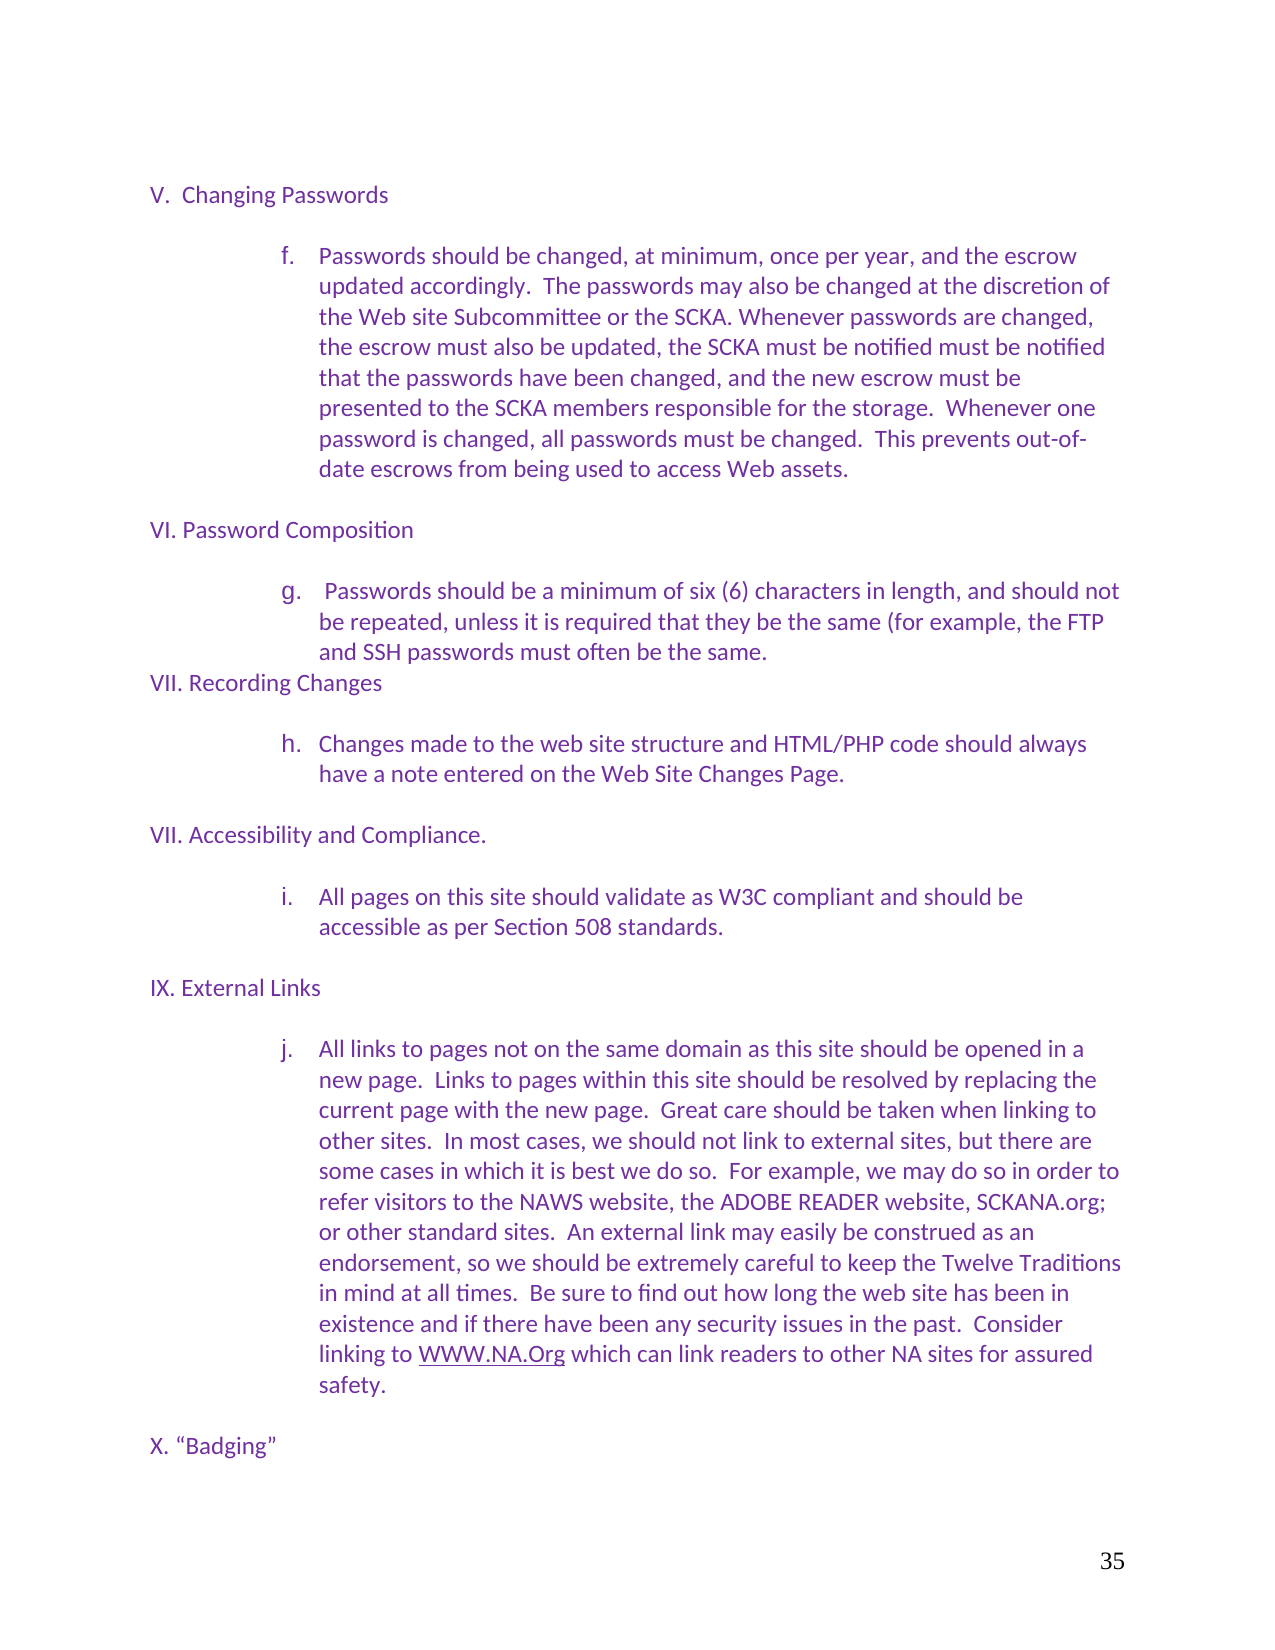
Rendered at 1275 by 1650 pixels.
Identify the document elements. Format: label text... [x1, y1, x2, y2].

text IX. External Links [150, 972, 1125, 1003]
list Passwords should be a minimum of six (6) characters in length, and should not be repeated, unless it is required that they be the same (for example, the FTP and SSH passwords must often be the same. [281, 576, 1125, 667]
text VII. Accessibility and Compliance. [150, 820, 1125, 850]
text X. “Badging” [150, 1430, 1125, 1461]
list All pages on this site should validate as W3C compliant and should be accessible as per Section 508 standards. [281, 881, 1125, 942]
text VI. Password Composition [150, 514, 1125, 545]
list All links to pages not on the same domain as this site should be opened in a new page. Links to pages within this site should be resolved by replacing the current page with the new page. Great care should be taken when linking to other sites. In most cases, we should not link to external sites, but there are some cases in which it is best we do so. For example, we may do so in order to refer visitors to the NAWS website, the ADOBE READER website, SCKANA.org; or other standard sites. An external link may easily be construed as an endorsement, so we should be extremely careful to keep the Twelve Traditions in mind at all times. Be sure to find out how long the web site has been in existence and if there have been any security issues in the past. Consider linking to WWW.NA.Org which can link readers to other NA sites for assured safety. [281, 1033, 1125, 1399]
list Changes made to the web site structure and HTML/PHP code should always have a note entered on the Web Site Changes Page. [281, 728, 1125, 789]
text V. Changing Passwords [150, 179, 1125, 209]
text VII. Recording Changes [150, 667, 1125, 698]
list Passwords should be changed, at minimum, once per year, and the escrow updated accordingly. The passwords may also be changed at the discretion of the Web site Subcommittee or the SCKA. Whenever passwords are changed, the escrow must also be updated, the SCKA must be notified must be notified that the passwords have been changed, and the new escrow must be presented to the SCKA members responsible for the storage. Whenever one password is changed, all passwords must be changed. This prevents out-of-date escrows from being used to access Web assets. [281, 240, 1125, 484]
